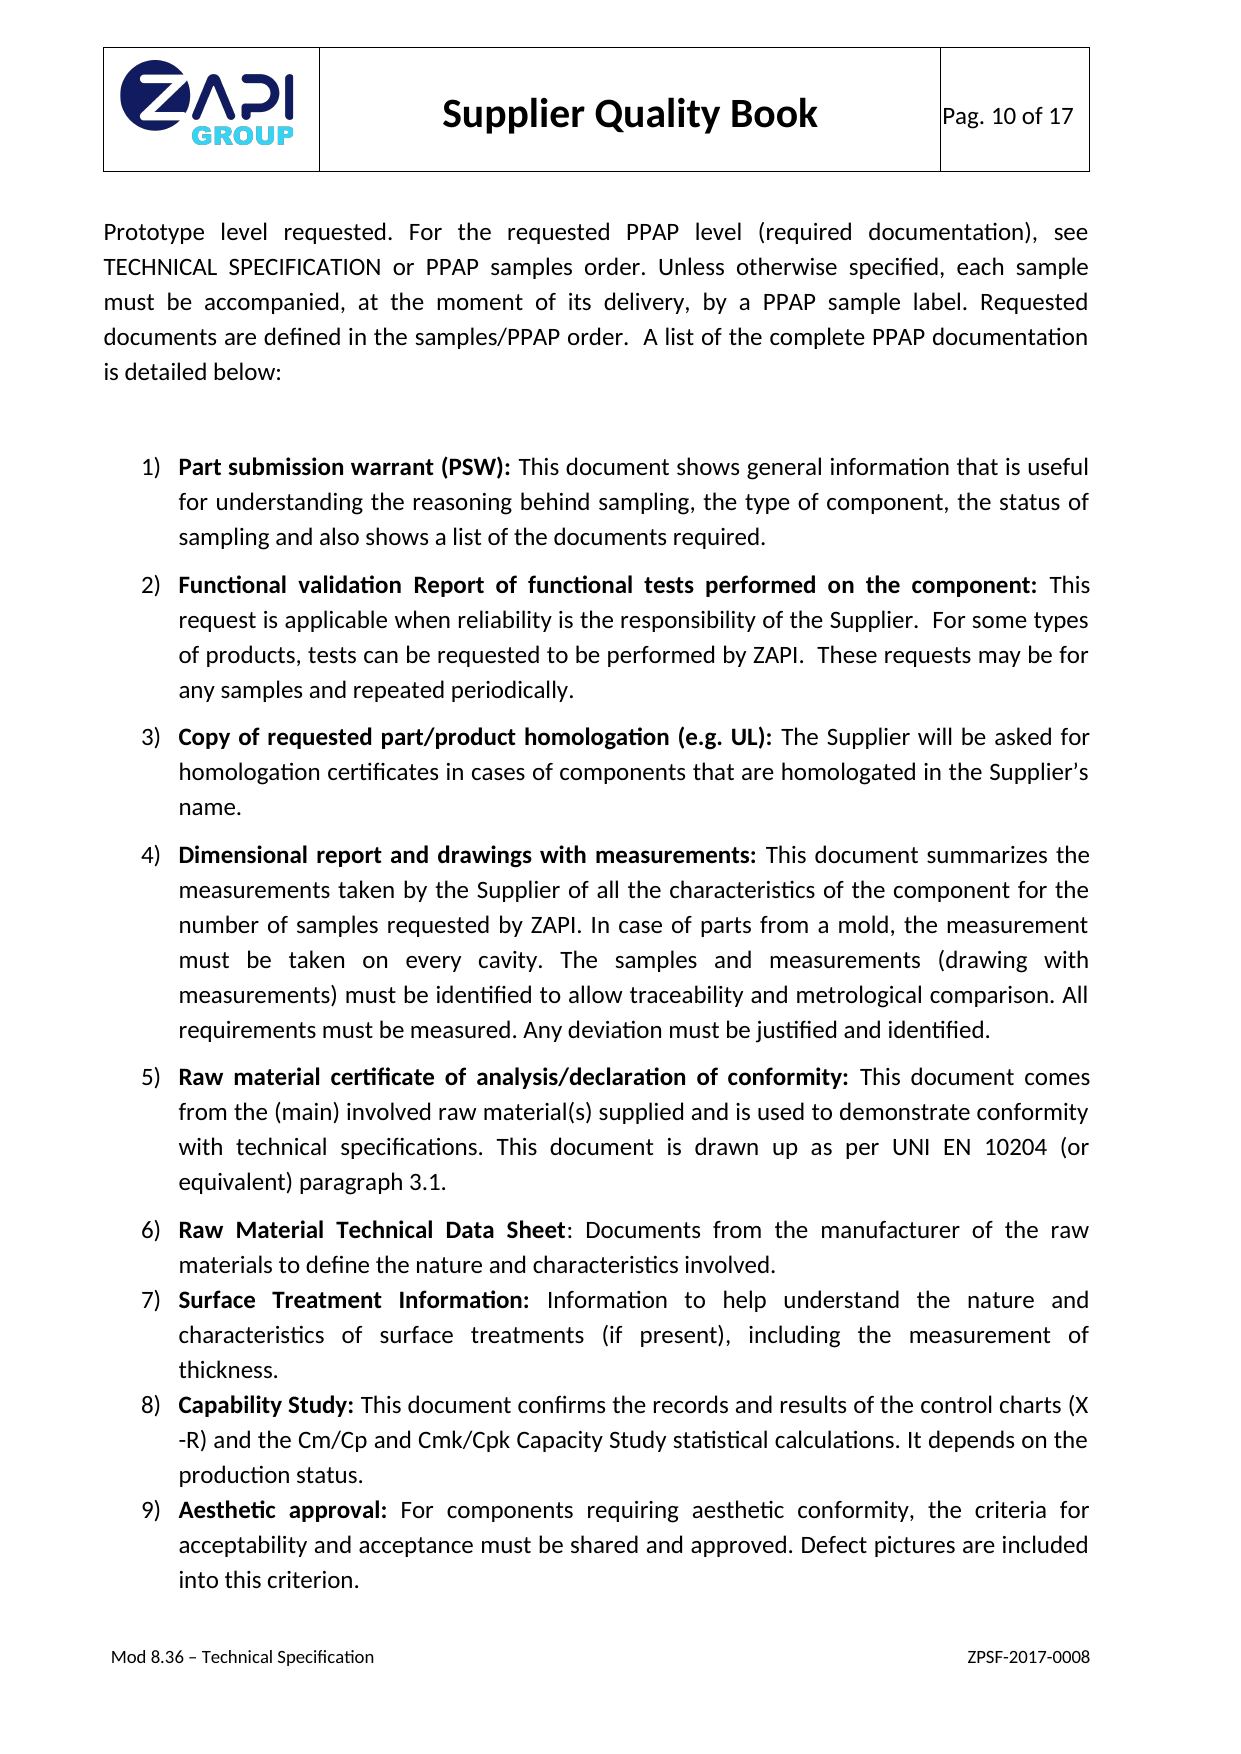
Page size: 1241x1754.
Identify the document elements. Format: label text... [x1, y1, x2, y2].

list Aesthetic approval: For components requiring aesthetic conformity, the criteria for acceptability and acceptance must be shared and approved. Defect pictures are included into this criterion. [141, 1494, 1090, 1594]
list Surface Treatment Information: Information to help understand the nature and characteristics of surface treatments (if present), including the measurement of thickness. [141, 1284, 1090, 1384]
list Dimensional report and drawings with measurements: This document summarizes the measurements taken by the Supplier of all the characteristics of the component for the number of samples requested by ZAPI. In case of parts from a mold, the measurement must be taken on every cavity. The samples and measurements (drawing with measurements) must be identified to allow traceability and metrological comparison. All requirements must be measured. Any deviation must be justified and identified. [141, 839, 1090, 1044]
list Capability Study: This document confirms the records and results of the control charts (X -R) and the Cm/Cp and Cmk/Cpk Capacity Study statistical calculations. It depends on the production status. [141, 1389, 1090, 1489]
list Copy of requested part/product homologation (e.g. UL): The Supplier will be asked for homologation certificates in cases of components that are homologated in the Supplier’s name. [141, 721, 1090, 822]
list Raw material certificate of analysis/declaration of conformity: This document comes from the (main) involved raw material(s) supplied and is used to demonstrate conformity with technical specifications. This document is drawn up as per UNI EN 10204 (or equivalent) paragraph 3.1. [141, 1061, 1090, 1197]
list Raw Material Technical Data Sheet: Documents from the manufacturer of the raw materials to define the nature and characteristics involved. [141, 1214, 1090, 1279]
picture [120, 60, 294, 145]
list Functional validation Report of functional tests performed on the component: This request is applicable when reliability is the responsibility of the Supplier. For some types of products, tests can be requested to be performed by ZAPI. These requests may be for any samples and repeated periodically. [141, 569, 1090, 704]
list Part submission warrant (PSW): This document shows general information that is useful for understanding the reasoning behind sampling, the type of component, the status of sampling and also shows a list of the documents required. [141, 451, 1090, 552]
